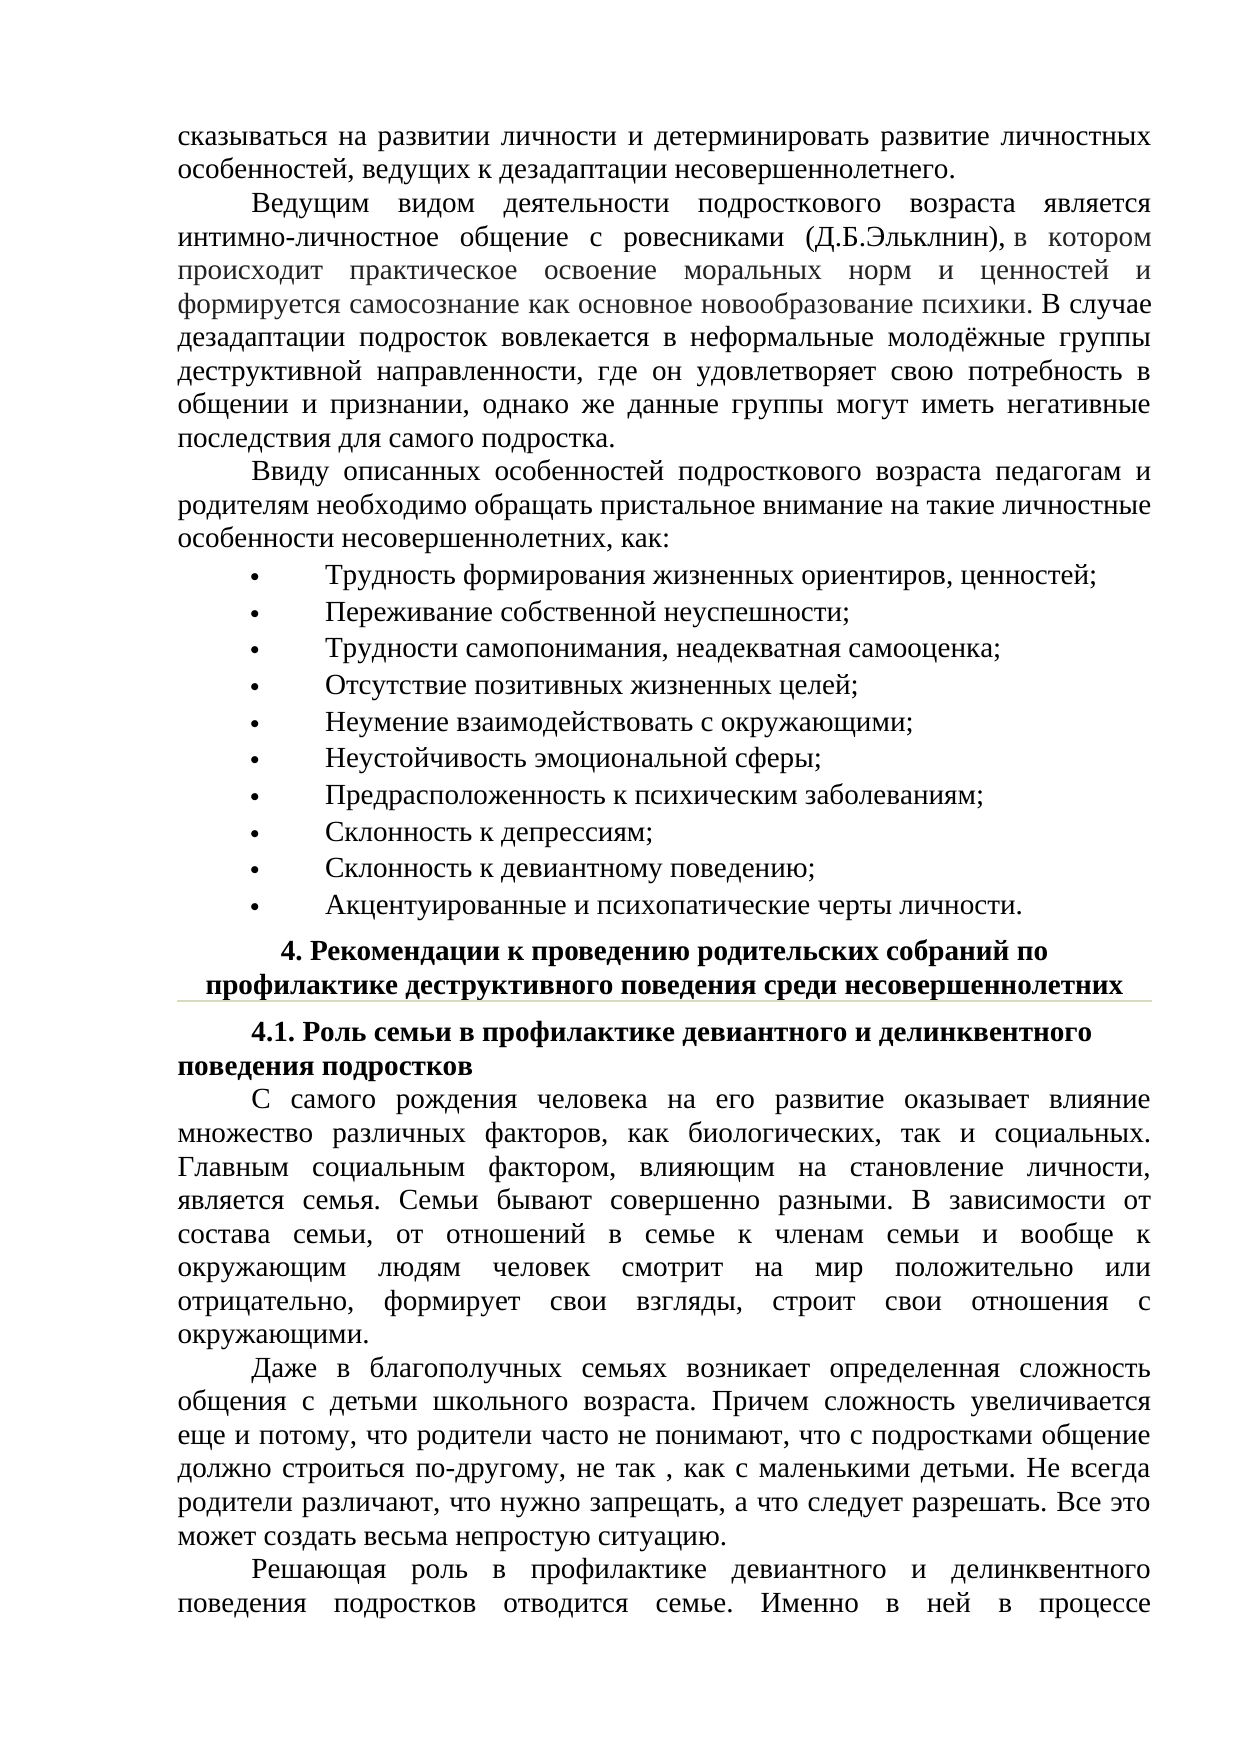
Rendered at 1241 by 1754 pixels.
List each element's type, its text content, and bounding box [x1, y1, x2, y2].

list Трудность формирования жизненных ориентиров, ценностей; [177, 557, 1152, 591]
text С самого рождения человека на его развитие оказывает влияние множество различных факторов, как биологических, так и социальных. Главным социальным фактором, влияющим на становление личности, является семья. Семьи бывают совершенно разными. В зависимости от состава семьи, от отношений в семье к членам семьи и вообще к окружающим людям человек смотрит на мир положительно или отрицательно, формирует свои взгляды, строит свои отношения с окружающими. [177, 1082, 1152, 1350]
text Ввиду описанных особенностей подросткового возраста педагогам и родителям необходимо обращать пристальное внимание на такие личностные особенности несовершеннолетних, как: [177, 453, 1152, 554]
list Акцентуированные и психопатические черты личности. [177, 887, 1152, 921]
text Ведущим видом деятельности подросткового возраста является интимно-личностное общение с ровесниками (Д.Б.Эльклнин), в котором происходит практическое освоение моральных норм и ценностей и формируется самосознание как основное новообразование психики. В случае дезадаптации подросток вовлекается в неформальные молодёжные группы деструктивной направленности, где он удовлетворяет свою потребность в общении и признании, однако же данные группы могут иметь негативные последствия для самого подростка. [177, 286, 1152, 453]
text 4. Рекомендации к проведению родительских собраний по профилактике деструктивного поведения среди несовершеннолетних [177, 933, 1152, 1000]
list Склонность к девиантному поведению; [177, 851, 1152, 884]
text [177, 1551, 1152, 1618]
list Неустойчивость эмоциональной сферы; [177, 741, 1152, 774]
text Даже в благополучных семьях возникает определенная сложность общения с детьми школьного возраста. Причем сложность увеличивается еще и потому, что родители часто не понимают, что с подростками общение должно строиться по-другому, не так , как с маленькими детьми. Не всегда родители различают, что нужно запрещать, а что следует разрешать. Все это может создать весьма непростую ситуацию. [177, 1350, 1152, 1551]
list Неумение взаимодействовать с окружающими; [177, 704, 1152, 737]
text Ведущим видом деятельности подросткового возраста является интимно-личностное общение с ровесниками (Д.Б.Эльклнин), в котором происходит практическое освоение моральных норм и ценностей и формируется самосознание как основное новообразование психики. В случае дезадаптации подросток вовлекается в неформальные молодёжные группы деструктивной направленности, где он удовлетворяет свою потребность в общении и признании, однако же данные группы могут иметь негативные последствия для самого подростка. [177, 185, 1152, 252]
list Трудности самопонимания, неадекватная самооценка; [177, 631, 1152, 664]
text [177, 118, 1152, 185]
list Отсутствие позитивных жизненных целей; [177, 667, 1152, 701]
list Склонность к депрессиям; [177, 814, 1152, 847]
list Переживание собственной неуспешности; [177, 594, 1152, 627]
list Предрасположенность к психическим заболеваниям; [177, 777, 1152, 811]
text 4.1. Роль семьи в профилактике девиантного и делинквентного поведения подростков [177, 1014, 1152, 1082]
